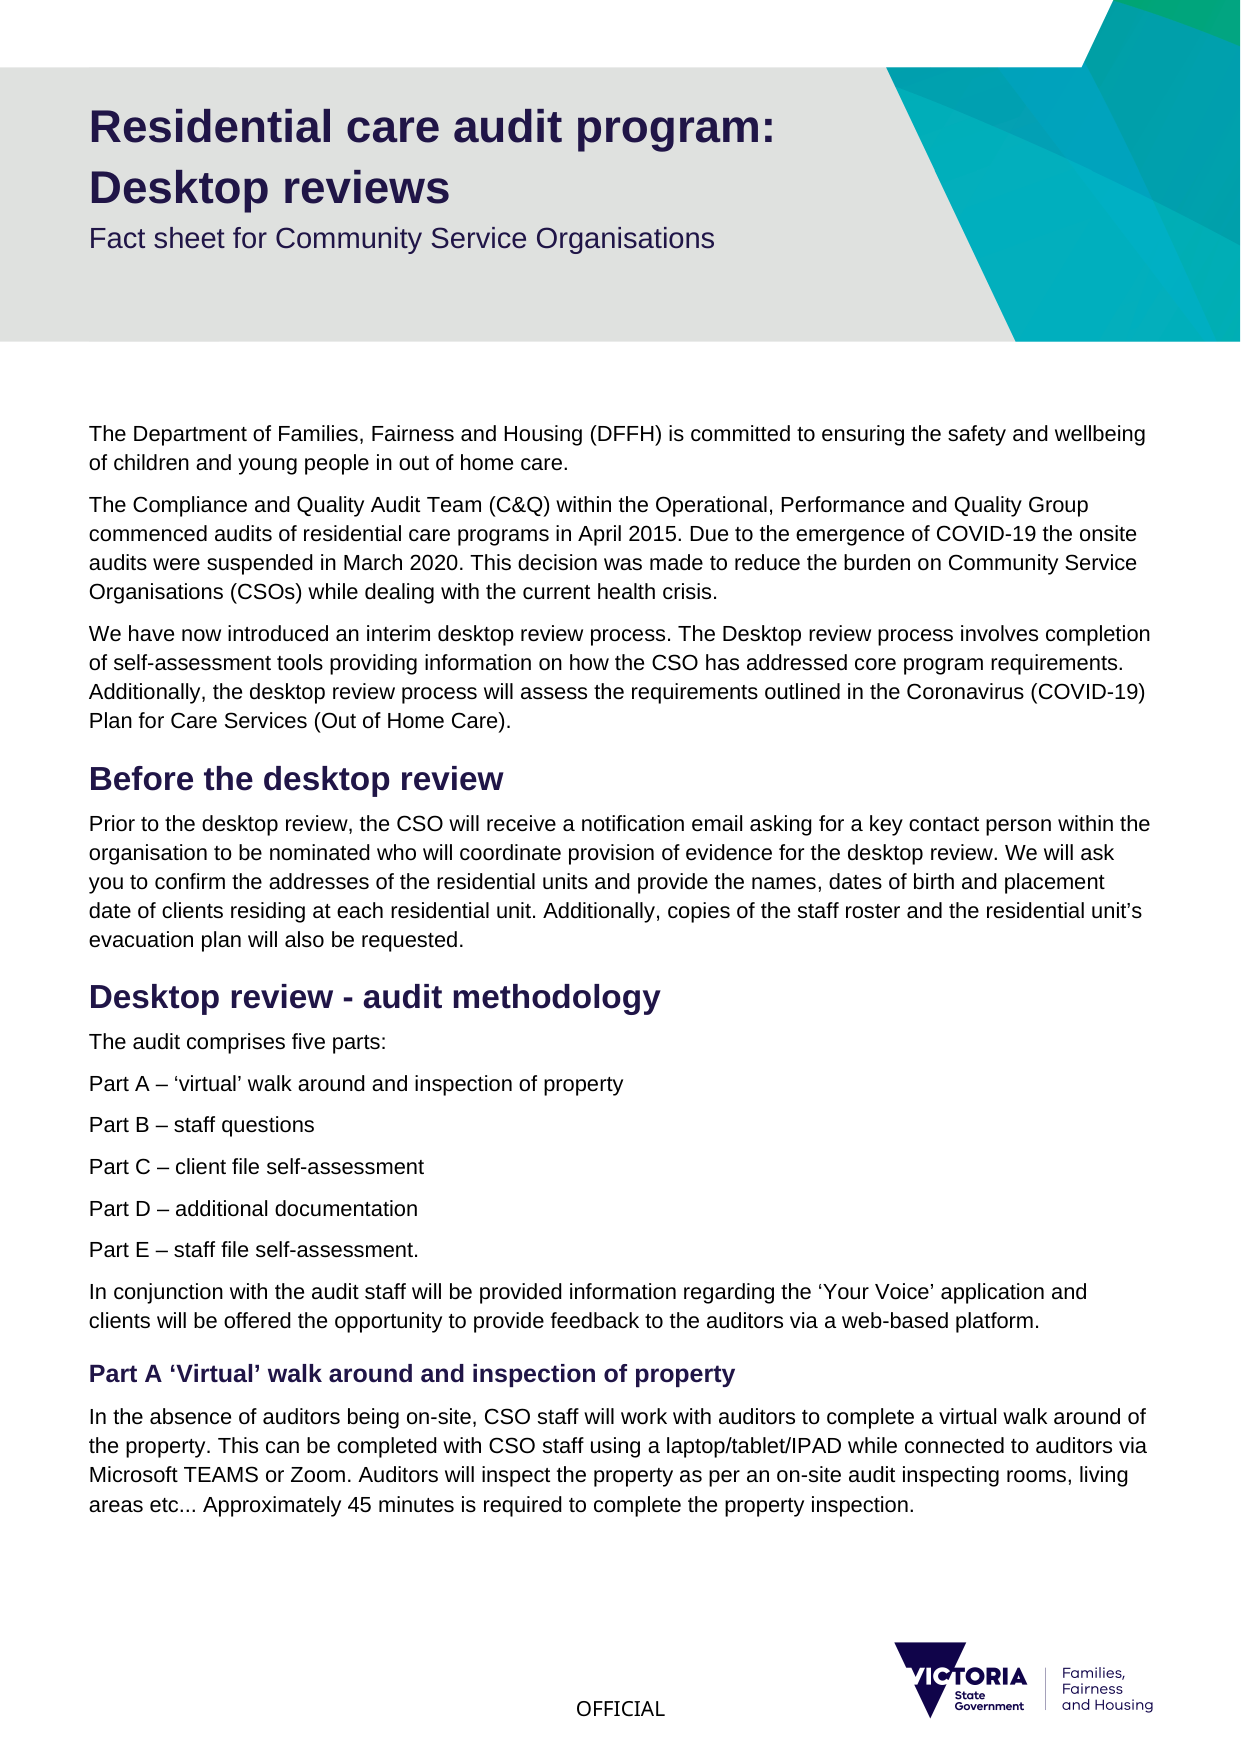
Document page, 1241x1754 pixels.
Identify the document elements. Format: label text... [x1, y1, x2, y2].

text Part E – staff file self-assessment. [89, 1233, 1152, 1263]
text In conjunction with the audit staff will be provided information regarding the ‘Your Voice’ application and clients will be offered the opportunity to provide feedback to the auditors via a web-based platform. [89, 1275, 1152, 1333]
text Part B – staff questions [89, 1108, 1152, 1138]
subtitle Part A ‘Virtual’ walk around and inspection of property [89, 1358, 1152, 1388]
subtitle Before the desktop review [89, 759, 1152, 797]
text The audit comprises five parts: [89, 1025, 1152, 1054]
picture [0, 0, 1241, 342]
text Part C – client file self-assessment [89, 1150, 1152, 1179]
text Prior to the desktop review, the CSO will receive a notification email asking for a key contact person within the organisation to be nominated who will coordinate provision of evidence for the desktop review. We will ask you to confirm the addresses of the residential units and provide the names, dates of birth and placement date of clients residing at each residential unit. Additionally, copies of the staff roster and the residential unit’s evacuation plan will also be requested. [89, 806, 1152, 952]
table_cell Fact sheet for Community Service Organisations [89, 221, 886, 351]
text The Compliance and Quality Audit Team (C&Q) within the Operational, Performance and Quality Group commenced audits of residential care programs in April 2015. Due to the emergence of COVID-19 the onsite audits were suspended in March 2020. This decision was made to reduce the burden on Community Service Organisations (CSOs) while dealing with the current health crisis. [89, 488, 1152, 604]
text In the absence of auditors being on-site, CSO staff will work with auditors to complete a virtual walk around of the property. This can be completed with CSO staff using a laptop/tablet/IPAD while connected to auditors via Microsoft TEAMS or Zoom. Auditors will inspect the property as per an on-site audit inspecting rooms, living areas etc... Approximately 45 minutes is required to complete the property inspection. [89, 1400, 1152, 1517]
text The Department of Families, Fairness and Housing (DFFH) is committed to ensuring the safety and wellbeing of children and young people in out of home care. [89, 417, 1152, 475]
table_header Residential care audit program: Desktop reviews [89, 74, 886, 221]
picture [0, 1588, 1241, 1754]
subtitle Desktop review - audit methodology [89, 977, 1152, 1016]
text Part D – additional documentation [89, 1192, 1152, 1221]
text Part A – ‘virtual’ walk around and inspection of property [89, 1067, 1152, 1096]
text We have now introduced an interim desktop review process. The Desktop review process involves completion of self-assessment tools providing information on how the CSO has addressed core program requirements. Additionally, the desktop review process will assess the requirements outlined in the Coronavirus (COVID-19) Plan for Care Services (Out of Home Care). [89, 617, 1152, 734]
